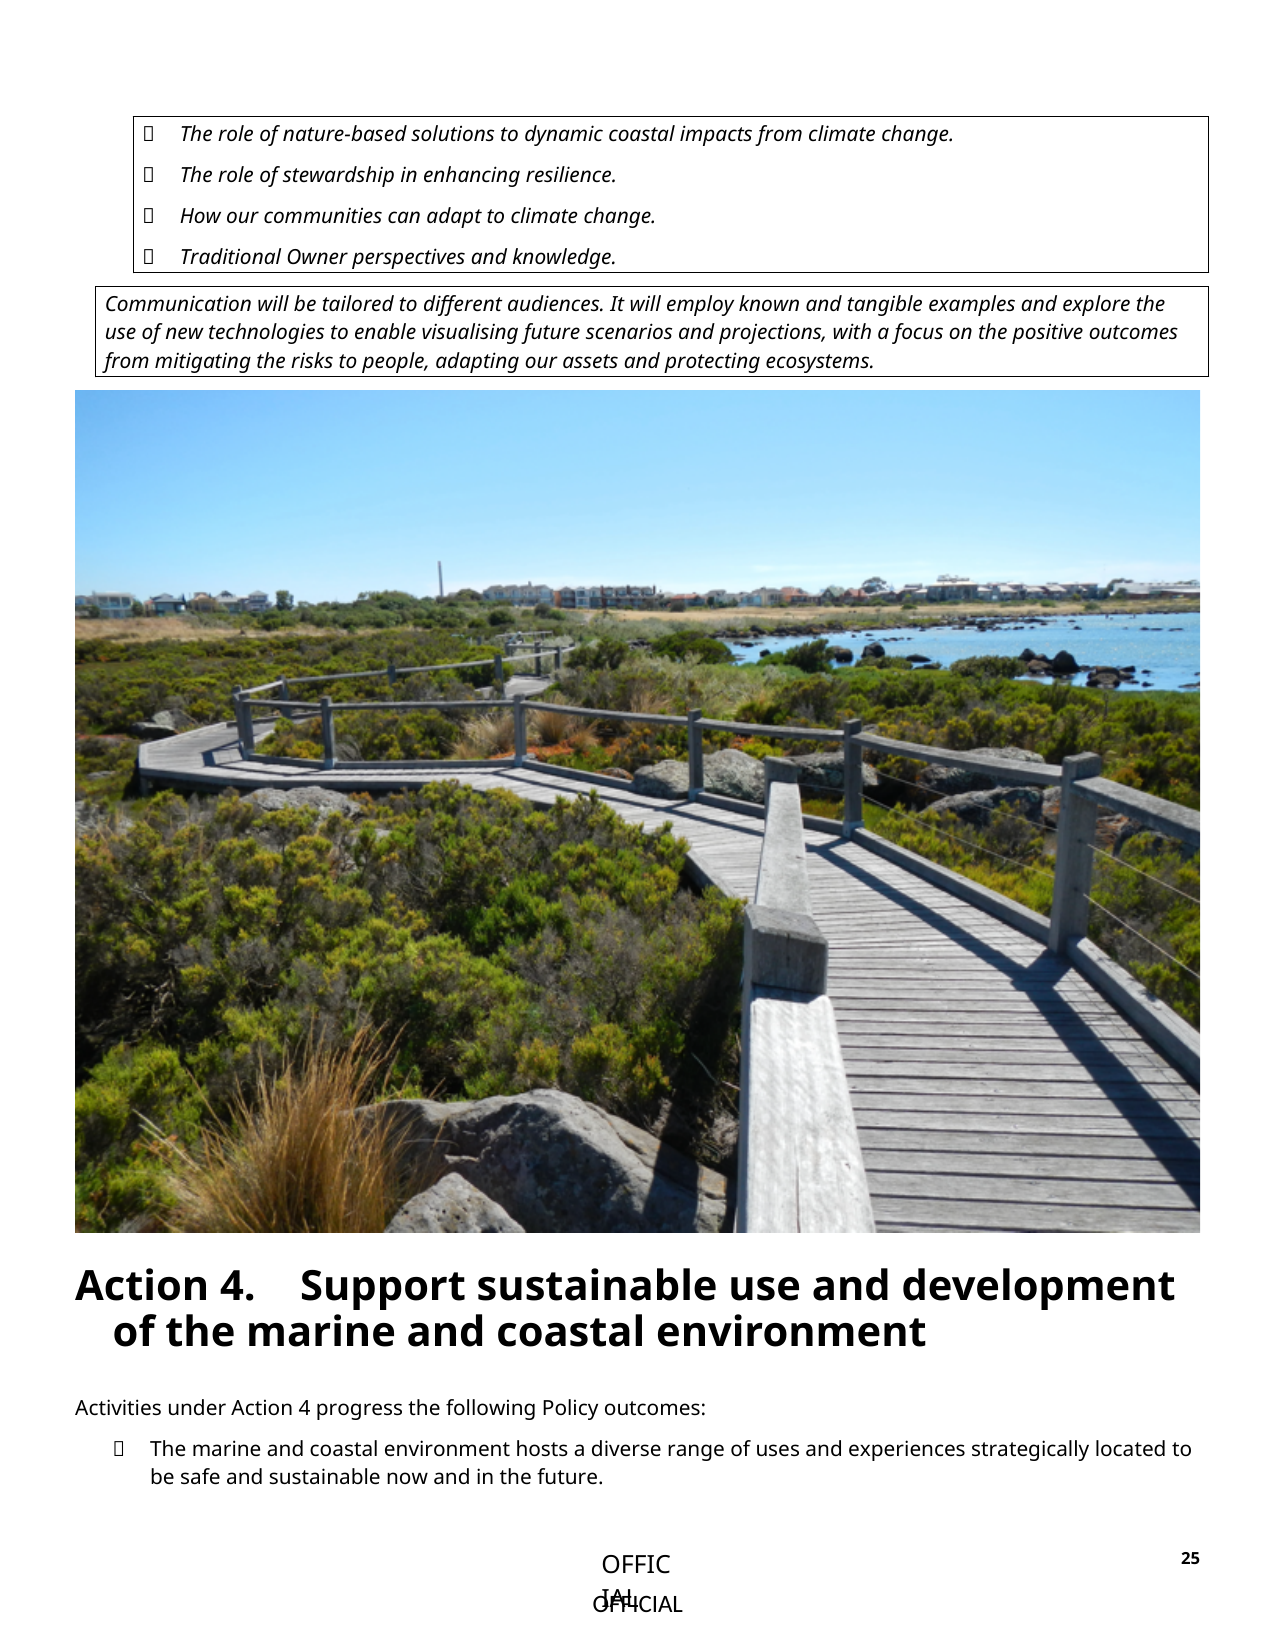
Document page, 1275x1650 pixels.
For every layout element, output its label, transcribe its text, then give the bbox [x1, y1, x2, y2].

text How our communities can adapt to climate change. [134, 198, 1208, 229]
list The marine and coastal environment hosts a diverse range of uses and experiences strategically located to be safe and sustainable now and in the future. [112, 1434, 1200, 1491]
text The role of stewardship in enhancing resilience. [134, 157, 1208, 188]
text The role of nature-based solutions to dynamic coastal impacts from climate change. [134, 117, 1208, 147]
text Activities under Action 4 progress the following Policy outcomes: [75, 1393, 1200, 1421]
subtitle Support sustainable use and development of the marine and coastal environment [75, 1264, 1200, 1355]
text Traditional Owner perspectives and knowledge. [134, 239, 1208, 272]
picture [75, 390, 1200, 1233]
text Communication will be tailored to different audiences. It will employ known and tangible examples and explore the use of new technologies to enable visualising future scenarios and projections, with a focus on the positive outcomes from mitigating the risks to people, adapting our assets and protecting ecosystems. [96, 287, 1208, 376]
